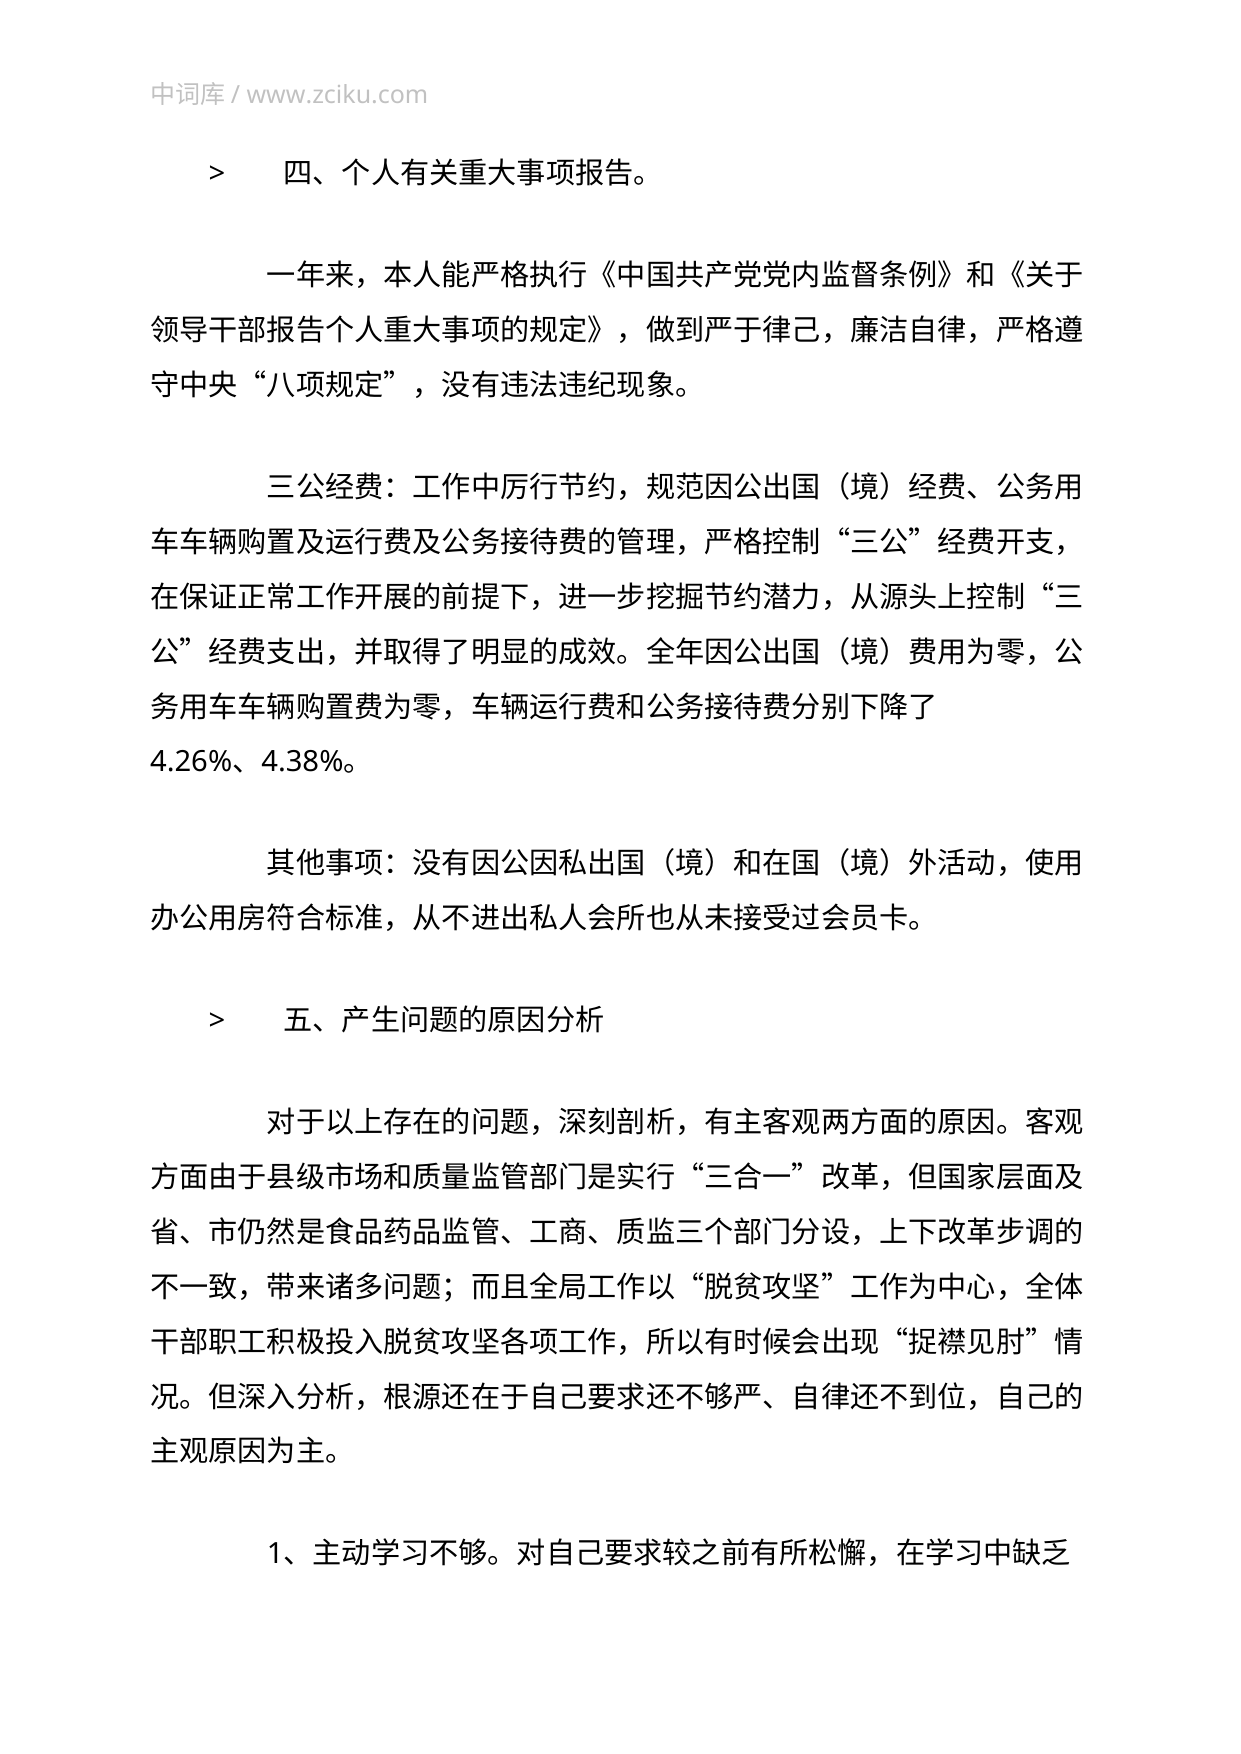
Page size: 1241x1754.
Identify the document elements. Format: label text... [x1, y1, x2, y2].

text 一年来，本人能严格执行《中国共产党党内监督条例》和《关于领导干部报告个人重大事项的规定》，做到严于律己，廉洁自律，严格遵守中央“八项规定”，没有违法违纪现象。 [150, 252, 1090, 404]
text > 四、个人有关重大事项报告。 [150, 150, 1090, 192]
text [150, 1530, 1090, 1572]
text 其他事项：没有因公因私出国（境）和在国（境）外活动，使用办公用房符合标准，从不进出私人会所也从未接受过会员卡。 [150, 840, 1090, 937]
text > 五、产生问题的原因分析 [150, 997, 1090, 1039]
text 对于以上存在的问题，深刻剖析，有主客观两方面的原因。客观方面由于县级市场和质量监管部门是实行“三合一”改革，但国家层面及省、市仍然是食品药品监管、工商、质监三个部门分设，上下改革步调的不一致，带来诸多问题；而且全局工作以“脱贫攻坚”工作为中心，全体干部职工积极投入脱贫攻坚各项工作，所以有时候会出现“捉襟见肘”情况。但深入分析，根源还在于自己要求还不够严、自律还不到位，自己的主观原因为主。 [150, 1099, 1090, 1470]
text 三公经费：工作中厉行节约，规范因公出国（境）经费、公务用车车辆购置及运行费及公务接待费的管理，严格控制“三公”经费开支，在保证正常工作开展的前提下，进一步挖掘节约潜力，从源头上控制“三公”经费支出，并取得了明显的成效。全年因公出国（境）费用为零，公务用车车辆购置费为零，车辆运行费和公务接待费分别下降了4.26%、4.38%。 [150, 463, 1090, 780]
